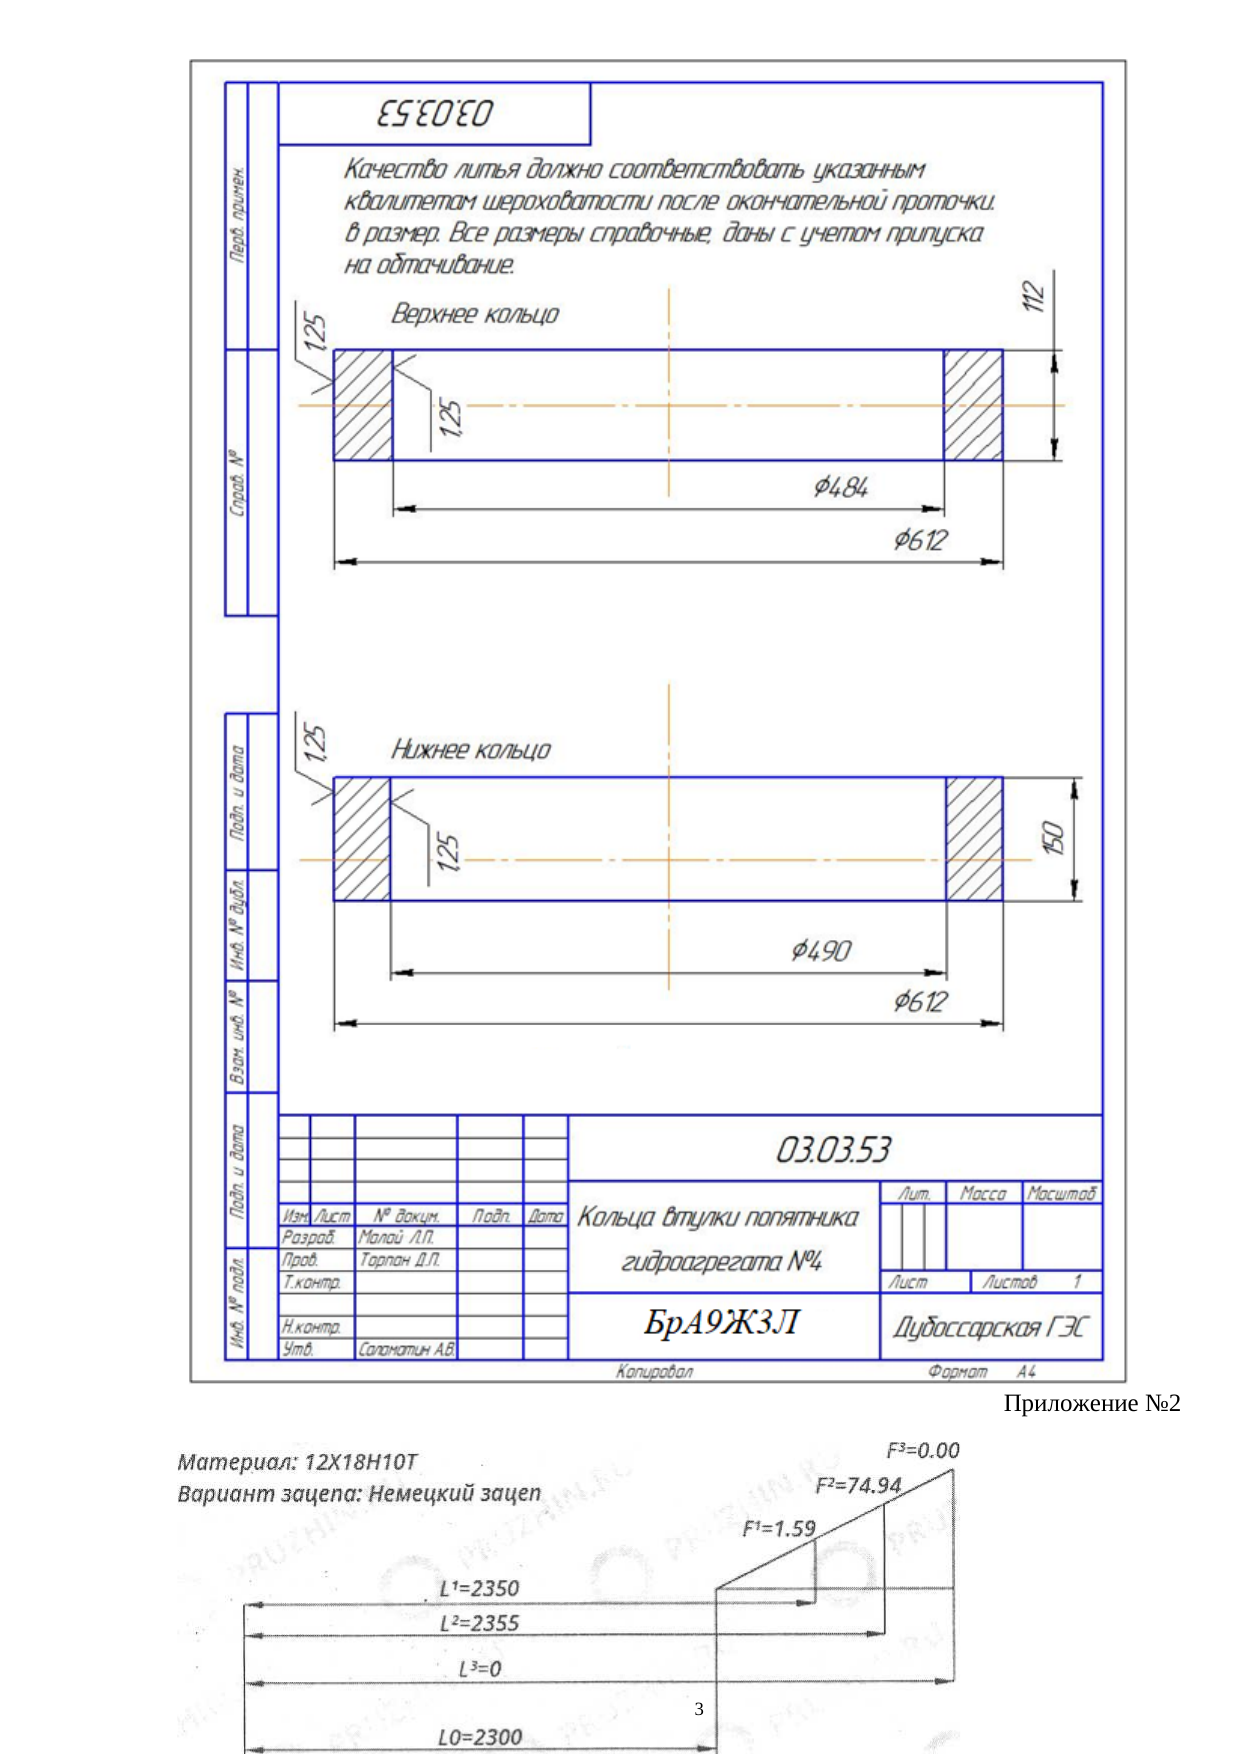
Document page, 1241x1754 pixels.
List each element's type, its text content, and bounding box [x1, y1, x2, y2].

picture [188, 59, 1182, 1385]
picture [177, 1442, 961, 1754]
